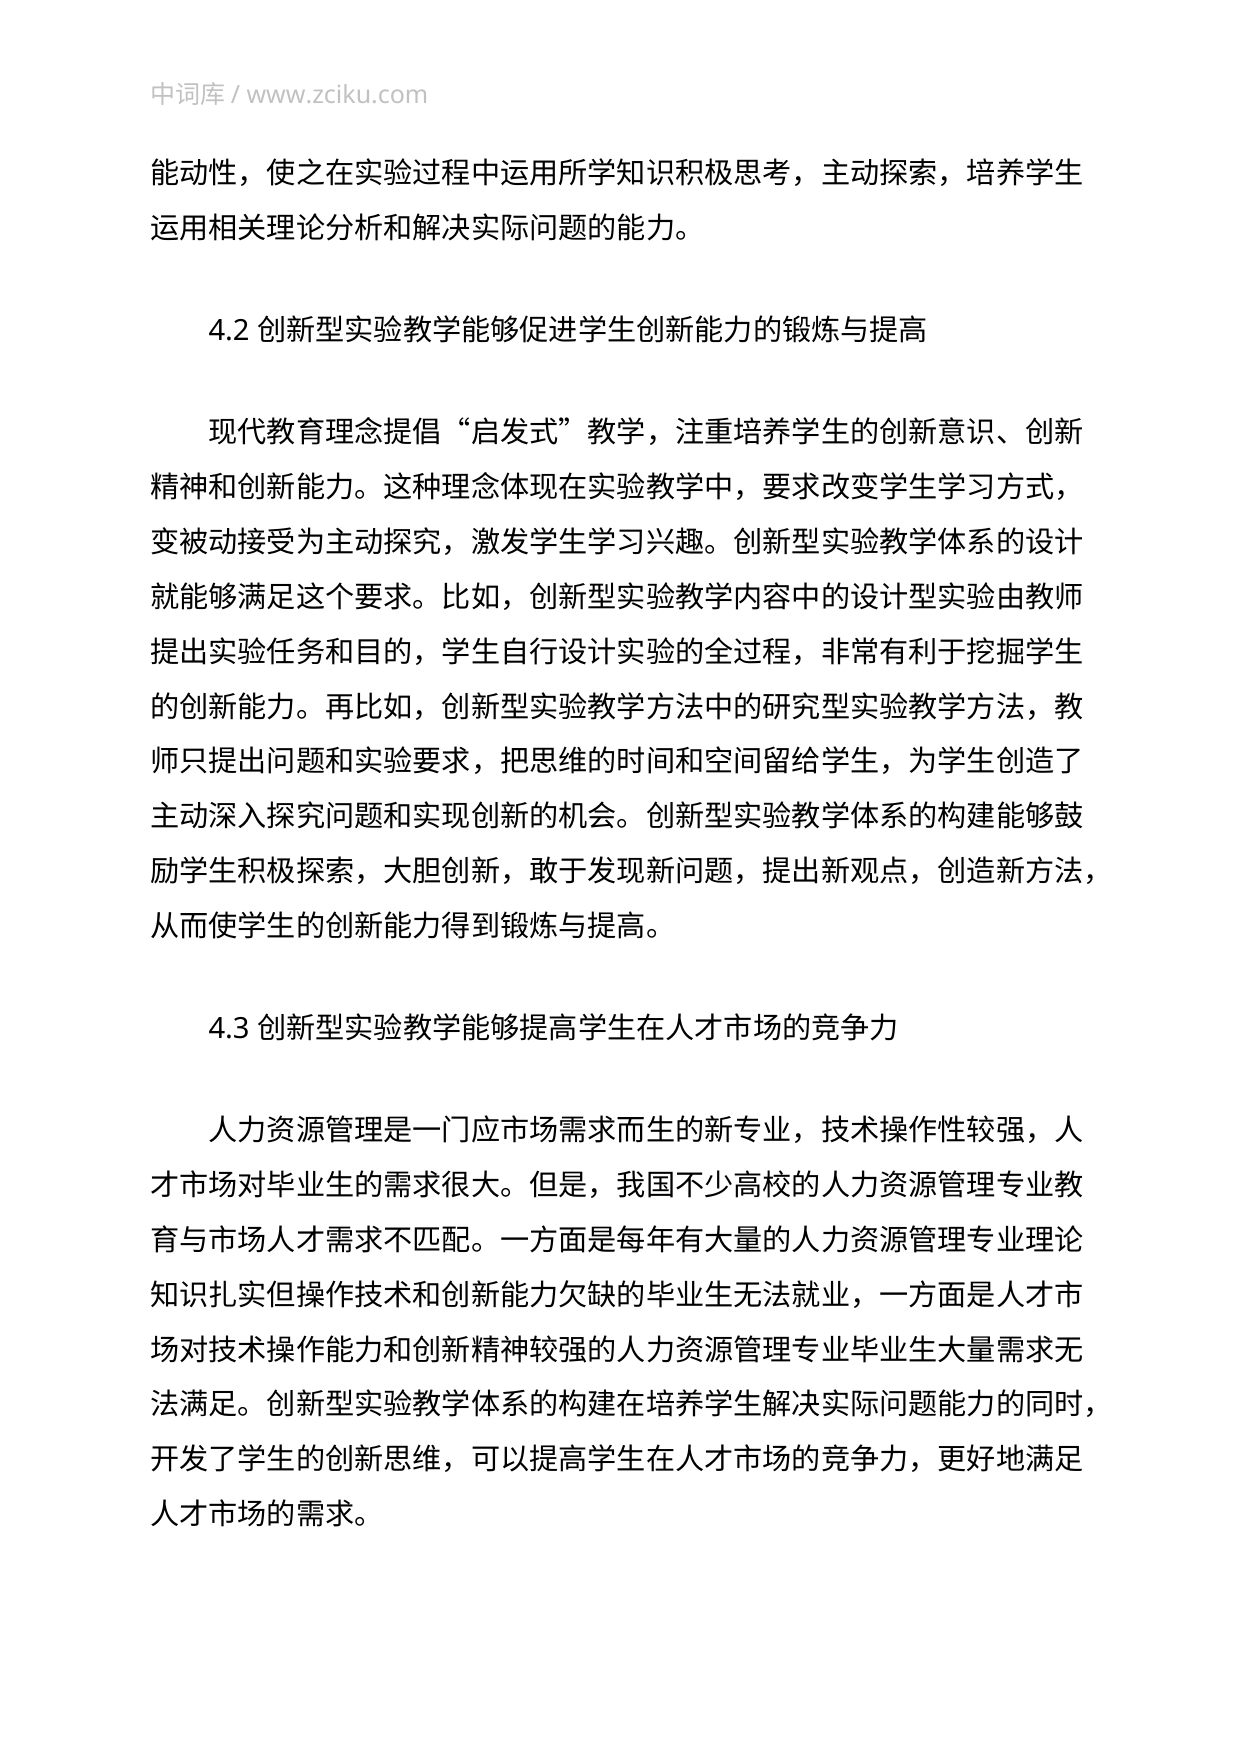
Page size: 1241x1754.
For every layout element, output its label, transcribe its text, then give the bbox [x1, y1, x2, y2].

text 现代教育理念提倡“启发式”教学，注重培养学生的创新意识、创新精神和创新能力。这种理念体现在实验教学中，要求改变学生学习方式，变被动接受为主动探究，激发学生学习兴趣。创新型实验教学体系的设计就能够满足这个要求。比如，创新型实验教学内容中的设计型实验由教师提出实验任务和目的，学生自行设计实验的全过程，非常有利于挖掘学生的创新能力。再比如，创新型实验教学方法中的研究型实验教学方法，教师只提出问题和实验要求，把思维的时间和空间留给学生，为学生创造了主动深入探究问题和实现创新的机会。创新型实验教学体系的构建能够鼓励学生积极探索，大胆创新，敢于发现新问题，提出新观点，创造新方法，从而使学生的创新能力得到锻炼与提高。 [150, 409, 1090, 945]
text 4.3 创新型实验教学能够提高学生在人才市场的竞争力 [150, 1004, 1090, 1047]
text 人力资源管理是一门应市场需求而生的新专业，技术操作性较强，人才市场对毕业生的需求很大。但是，我国不少高校的人力资源管理专业教育与市场人才需求不匹配。一方面是每年有大量的人力资源管理专业理论知识扎实但操作技术和创新能力欠缺的毕业生无法就业，一方面是人才市场对技术操作能力和创新精神较强的人力资源管理专业毕业生大量需求无法满足。创新型实验教学体系的构建在培养学生解决实际问题能力的同时，开发了学生的创新思维，可以提高学生在人才市场的竞争力，更好地满足人才市场的需求。 [150, 1106, 1090, 1533]
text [150, 150, 1090, 247]
text 4.2 创新型实验教学能够促进学生创新能力的锻炼与提高 [150, 307, 1090, 349]
